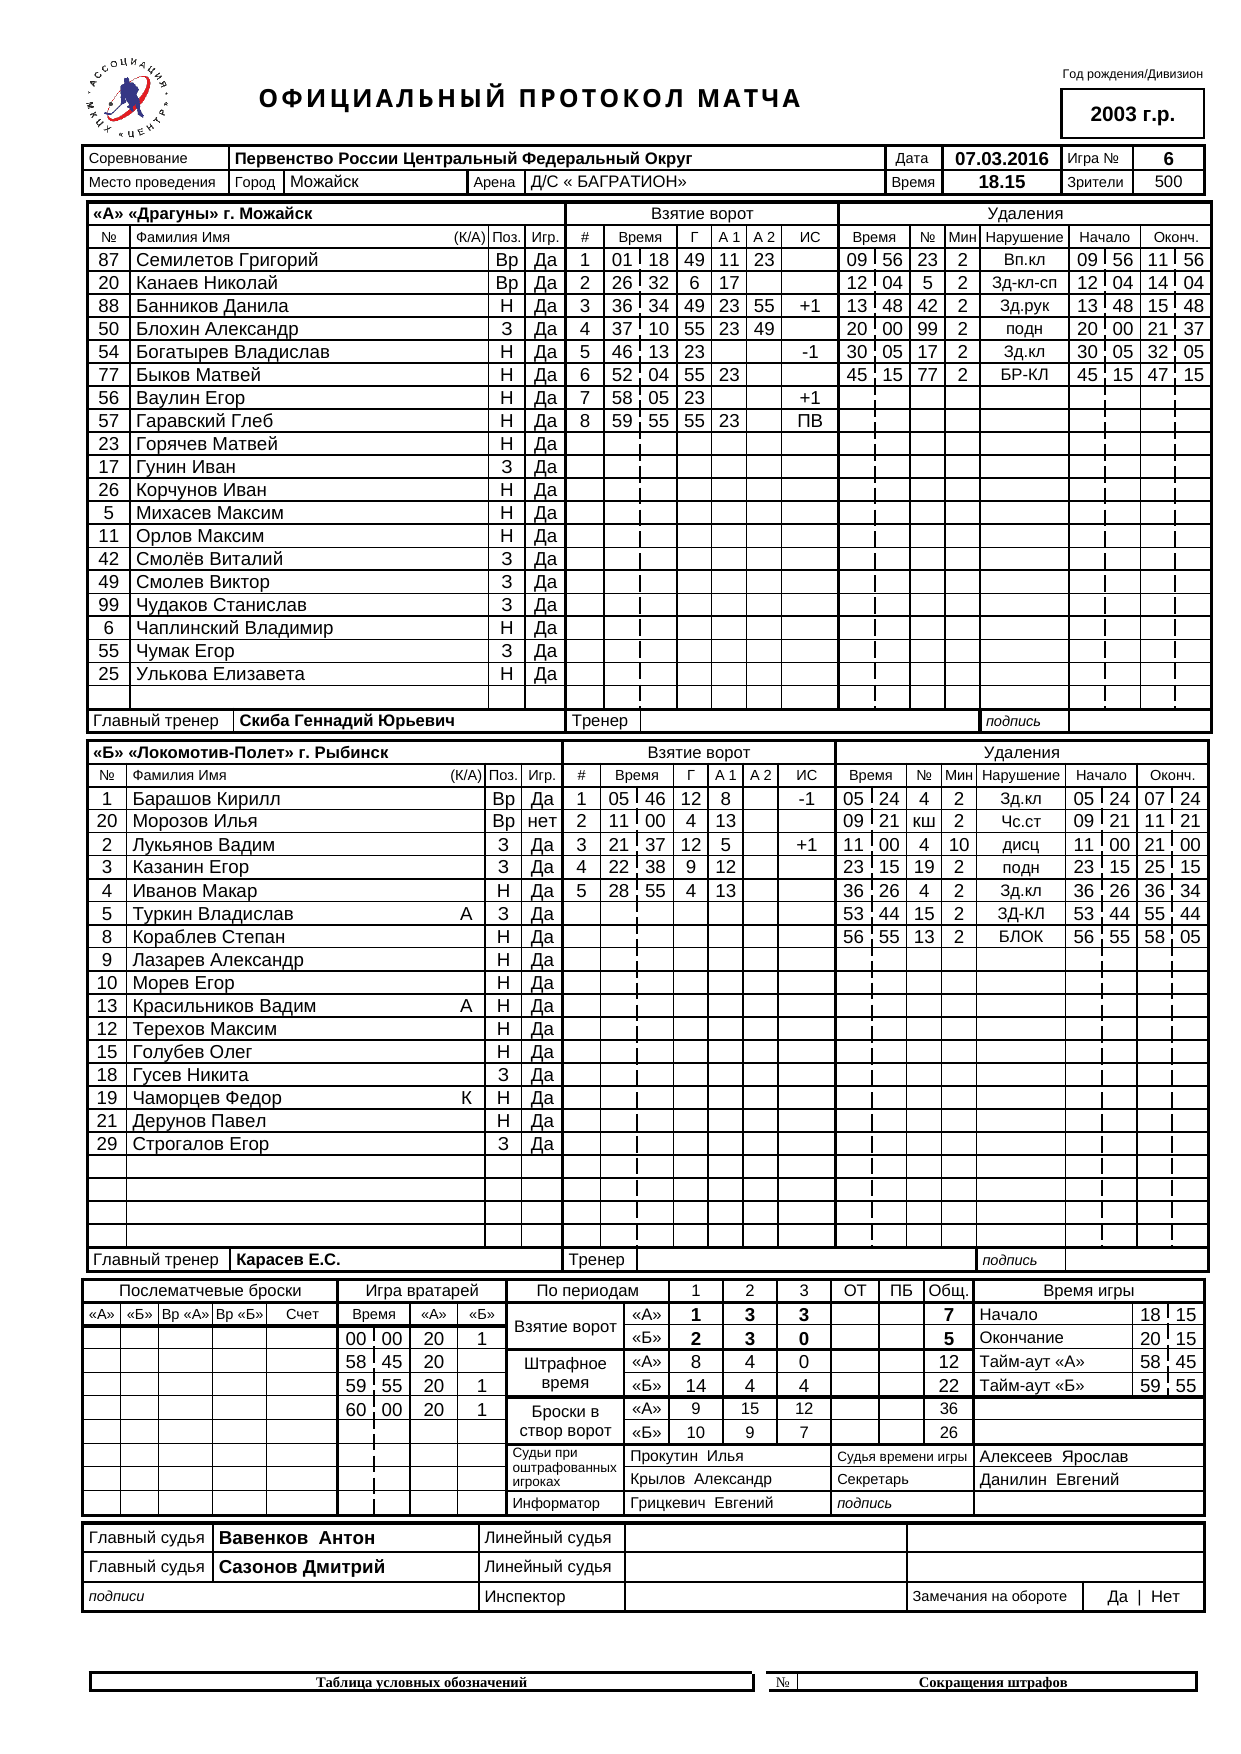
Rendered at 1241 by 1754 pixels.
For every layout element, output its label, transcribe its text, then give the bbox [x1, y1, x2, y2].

table_cell 2 [564, 810, 600, 832]
table_cell [744, 902, 777, 924]
table_cell 38 [637, 856, 673, 878]
table_cell Да [526, 272, 564, 293]
table_cell ‌ [159, 1467, 212, 1490]
table_cell [674, 1225, 707, 1246]
table_cell [1102, 1133, 1136, 1154]
table_cell Время [601, 765, 673, 786]
table_cell [451, 479, 488, 500]
table_cell 13 [840, 295, 875, 316]
table_cell [977, 1018, 1065, 1039]
table_cell [747, 571, 781, 592]
table_cell [709, 1064, 742, 1085]
table_cell [1066, 948, 1102, 970]
table_cell 11 [1066, 833, 1102, 855]
table_cell [451, 617, 488, 638]
table_cell [567, 502, 603, 523]
table_cell [1172, 948, 1207, 970]
table_cell 7 [567, 387, 603, 408]
table_cell [1175, 502, 1210, 523]
table_cell 58 [1133, 1349, 1168, 1372]
table_cell [880, 1351, 923, 1372]
table_cell [1066, 1110, 1102, 1131]
table_cell [907, 1202, 941, 1223]
table_cell [127, 1179, 447, 1200]
table_cell [564, 1041, 600, 1062]
table_cell [1175, 433, 1210, 454]
table_cell ‌ [213, 1396, 266, 1419]
table_cell [1175, 479, 1210, 500]
table_cell [907, 1087, 941, 1108]
table_cell ‌00 [374, 1396, 409, 1419]
table_cell 00 [1105, 318, 1140, 339]
table_header Общ. [925, 1281, 972, 1301]
table_cell [712, 525, 746, 546]
table_cell [747, 479, 781, 500]
table_cell [837, 972, 872, 993]
table_cell # [567, 226, 603, 247]
table_cell [946, 433, 979, 454]
table_cell 14 [1141, 272, 1175, 293]
table_cell [872, 948, 906, 970]
table_cell Да [526, 410, 564, 431]
table_cell [779, 1156, 834, 1177]
table_cell [1105, 479, 1140, 500]
table_cell Н [486, 880, 521, 901]
table_cell 09 [840, 249, 875, 270]
table_cell [640, 594, 676, 615]
table_cell Да [522, 788, 561, 809]
table_cell ‌ [339, 1444, 374, 1466]
table_cell [942, 1133, 976, 1154]
table_cell [1141, 387, 1175, 408]
table_cell [981, 663, 1068, 684]
table_cell 2 [946, 318, 979, 339]
table_cell ‌ [267, 1328, 336, 1348]
table_cell 2 [89, 833, 126, 855]
table_cell ‌Крылов Александр [625, 1467, 830, 1490]
table_cell [981, 686, 1068, 707]
table_cell Ваулин Егор [131, 387, 451, 408]
table_cell 10 [640, 318, 676, 339]
table_cell [747, 502, 781, 523]
table_cell Вр [489, 249, 524, 270]
table_cell ‌ [267, 1444, 336, 1466]
table_cell [674, 1202, 707, 1223]
table_cell ‌ [1070, 711, 1210, 731]
table_cell ‌ [213, 1373, 266, 1395]
table_cell А [447, 995, 484, 1016]
table_cell [605, 663, 640, 684]
table_cell Да [522, 1041, 561, 1062]
table_cell Г [674, 765, 707, 786]
table_cell [1175, 640, 1210, 661]
table_cell 56 [875, 249, 909, 270]
table_cell Гунин Иван [131, 456, 451, 477]
table_cell [1141, 663, 1175, 684]
table_cell [782, 571, 837, 592]
table_cell Да [522, 1064, 561, 1085]
table_cell [1066, 1041, 1102, 1062]
table_cell ПВ [782, 410, 837, 431]
table_cell [451, 456, 488, 477]
table_cell З [486, 833, 521, 855]
table_cell 21 [1138, 833, 1172, 855]
table_cell 55 [374, 1373, 409, 1395]
table_cell 26 [605, 272, 640, 293]
table_cell 23 [712, 410, 746, 431]
table_cell [942, 1087, 976, 1108]
table_cell 15 [1168, 1304, 1203, 1324]
table_cell 58 [1138, 926, 1172, 947]
table_cell [567, 548, 603, 569]
table_cell 32 [1141, 341, 1175, 362]
table_cell [1138, 1156, 1172, 1177]
table_cell А 2 [747, 226, 781, 247]
table_cell 4 [674, 880, 707, 901]
table_cell Да [522, 995, 561, 1016]
table_cell [880, 1399, 923, 1419]
table_cell [89, 686, 129, 707]
table_cell [637, 972, 673, 993]
table_cell А [447, 902, 484, 924]
table_cell [907, 1179, 941, 1200]
table_cell [637, 1041, 673, 1062]
table_cell БР-КЛ [981, 364, 1068, 385]
table_cell [872, 1156, 906, 1177]
table_cell Терехов Максим [127, 1018, 447, 1039]
table_cell Броски в створ ворот [508, 1399, 623, 1443]
table_cell ‌ [411, 1467, 457, 1490]
table_cell 55 [872, 926, 906, 947]
table_cell 15 [1102, 856, 1136, 878]
table_cell [451, 548, 488, 569]
table_cell 9 [724, 1420, 776, 1443]
table_cell [447, 1225, 484, 1246]
table_cell 56 [1105, 249, 1140, 270]
table_cell Тайм-аут «Б» [975, 1373, 1132, 1395]
table_cell [779, 1202, 834, 1223]
table_cell 13 [1070, 295, 1105, 316]
table_header 6 [1134, 147, 1203, 169]
table_cell № [911, 226, 944, 247]
table_cell [451, 318, 488, 339]
table_header 2 [724, 1281, 776, 1301]
table_cell Мин [946, 226, 979, 247]
table_cell [674, 1087, 707, 1108]
table_cell 21 [601, 833, 637, 855]
table_cell [942, 1064, 976, 1085]
table_cell [1066, 1225, 1102, 1246]
table_cell [447, 880, 484, 901]
table_cell 44 [1102, 902, 1136, 924]
table_cell 12 [925, 1351, 972, 1372]
table_cell [1141, 640, 1175, 661]
table_cell [782, 272, 837, 293]
table_cell [1070, 525, 1105, 546]
table_cell 53 [1066, 902, 1102, 924]
table_cell 49 [89, 571, 129, 592]
table_cell [1066, 1018, 1102, 1039]
table_cell ‌ [339, 1491, 374, 1513]
table_cell [89, 1202, 126, 1223]
table_cell [1105, 594, 1140, 615]
table_cell Чумак Егор [131, 640, 451, 661]
table_cell [840, 640, 875, 661]
table_cell [1070, 686, 1105, 707]
table_cell Да [522, 1018, 561, 1039]
table_cell [1172, 1018, 1207, 1039]
table_cell Г [678, 226, 711, 247]
table_cell [840, 502, 875, 523]
table_cell 13 [709, 880, 742, 901]
table_cell 42 [911, 295, 944, 316]
table_cell [1070, 410, 1105, 431]
table_cell ‌ [159, 1373, 212, 1395]
table_cell [447, 1133, 484, 1154]
table_cell 23 [712, 364, 746, 385]
table_cell [709, 1133, 742, 1154]
table_cell 99 [911, 318, 944, 339]
table_cell [1138, 1018, 1172, 1039]
table_cell [709, 926, 742, 947]
table_cell [564, 1018, 600, 1039]
table_cell [486, 1225, 521, 1246]
table_cell [875, 571, 909, 592]
table_cell 34 [1172, 880, 1207, 901]
table_header 1 [670, 1281, 722, 1301]
table_cell [451, 410, 488, 431]
table_cell [712, 502, 746, 523]
table_cell Улькова Елизавета [131, 663, 451, 684]
table_cell [674, 948, 707, 970]
table_cell 49 [747, 318, 781, 339]
table_cell ‌ [213, 1349, 266, 1372]
table_cell 21 [1172, 810, 1207, 832]
table_cell Канаев Николай [131, 272, 451, 293]
table_cell [567, 686, 603, 707]
table_cell 8 [670, 1351, 722, 1372]
table_cell Да [522, 902, 561, 924]
table_cell [451, 502, 488, 523]
table_cell [678, 456, 711, 477]
table_cell [1105, 686, 1140, 707]
table_cell 12 [709, 856, 742, 878]
table_cell [747, 686, 781, 707]
table_cell [567, 525, 603, 546]
table_cell ‌ [213, 1467, 266, 1490]
table_cell [712, 456, 746, 477]
table_cell 26 [89, 479, 129, 500]
table_cell [712, 686, 746, 707]
table_cell [875, 387, 909, 408]
table_cell [946, 640, 979, 661]
table_cell [981, 456, 1068, 477]
table_cell [1066, 1064, 1102, 1085]
table_cell [1070, 456, 1105, 477]
table_cell ‌ [159, 1491, 212, 1513]
table_cell [522, 1225, 561, 1246]
table_cell ‌ [121, 1467, 158, 1490]
table_cell [875, 548, 909, 569]
table_cell Фамилия Имя [127, 765, 447, 786]
table_cell [782, 318, 837, 339]
table_cell ‌ [267, 1396, 336, 1419]
table_cell [782, 663, 837, 684]
table_cell [1102, 1041, 1136, 1062]
table_cell [872, 1202, 906, 1223]
table_cell Взятие ворот [508, 1304, 623, 1348]
table_cell Да [526, 364, 564, 385]
table_cell 18 [89, 1064, 126, 1085]
table_cell [880, 1304, 923, 1324]
table_cell 09 [1066, 810, 1102, 832]
table_cell [747, 617, 781, 638]
table_cell «А» [625, 1351, 668, 1372]
table_cell 11 [89, 525, 129, 546]
table_cell ‌ [975, 1399, 1203, 1419]
table_cell 05 [875, 341, 909, 362]
table_header [168, 59, 172, 137]
table_cell подписи [84, 1583, 478, 1610]
table_cell Н [486, 972, 521, 993]
table_cell 9 [89, 948, 126, 970]
table_cell 05 [837, 788, 872, 809]
table_cell [1105, 433, 1140, 454]
table_cell [782, 548, 837, 569]
table_cell [605, 640, 640, 661]
table_cell [779, 1041, 834, 1062]
table_cell 24 [872, 788, 906, 809]
table_cell Смолев Виктор [131, 571, 451, 592]
table_cell [712, 433, 746, 454]
table_cell [875, 410, 909, 431]
table_cell 55 [1138, 902, 1172, 924]
table_cell [977, 1225, 1065, 1246]
table_cell 26 [1102, 880, 1136, 901]
table_cell 15 [89, 1041, 126, 1062]
table_cell [779, 1064, 834, 1085]
picture [86, 58, 168, 138]
table_cell З [489, 548, 524, 569]
table_cell [712, 548, 746, 569]
table_cell Игр. [526, 226, 564, 247]
table_cell [605, 456, 640, 477]
table_cell 5 [567, 341, 603, 362]
table_cell 57 [89, 410, 129, 431]
table_cell «Б» [458, 1304, 505, 1324]
table_cell 37 [637, 833, 673, 855]
table_cell [837, 1133, 872, 1154]
table_cell 10 [670, 1420, 722, 1443]
table_cell З [486, 856, 521, 878]
table_cell [779, 995, 834, 1016]
table_cell [709, 948, 742, 970]
table_cell Вр [489, 272, 524, 293]
table_cell [601, 972, 637, 993]
table_cell ИС [782, 226, 837, 247]
table_cell [832, 1420, 878, 1443]
table_cell [637, 1202, 673, 1223]
table_cell [946, 686, 979, 707]
table_cell [981, 502, 1068, 523]
table_cell Да [522, 856, 561, 878]
table_cell ‌ [411, 1420, 457, 1443]
table_cell [911, 502, 944, 523]
table_cell 5 [709, 833, 742, 855]
table_cell [674, 1133, 707, 1154]
table_cell 05 [1175, 341, 1210, 362]
table_cell [709, 1018, 742, 1039]
table_cell [564, 972, 600, 993]
table_cell кш [907, 810, 941, 832]
table_cell 4 [907, 833, 941, 855]
table_cell 26 [872, 880, 906, 901]
table_cell 12 [674, 833, 707, 855]
table_cell [637, 1133, 673, 1154]
table_cell Оконч. [1138, 765, 1207, 786]
table_cell Инспектор [480, 1583, 624, 1610]
table_cell [744, 1156, 777, 1177]
table_cell 23 [712, 318, 746, 339]
table_cell [977, 948, 1065, 970]
table_cell Орлов Максим [131, 525, 451, 546]
table_cell Поз. [489, 226, 524, 247]
table_cell «Б» [625, 1420, 668, 1443]
table_cell [907, 1018, 941, 1039]
table_cell Корчунов Иван [131, 479, 451, 500]
table_cell 4 [907, 788, 941, 809]
table_cell [1141, 456, 1175, 477]
table_cell 2 [946, 341, 979, 362]
table_cell Зд.кл [981, 341, 1068, 362]
table_cell Секретарь [832, 1467, 973, 1490]
table_cell [744, 810, 777, 832]
table_cell [1175, 525, 1210, 546]
table_cell [907, 1156, 941, 1177]
table_cell 00 [637, 810, 673, 832]
table_cell Можайск [285, 171, 466, 192]
table_cell ‌Алексеев Ярослав [975, 1446, 1203, 1466]
table_cell [779, 856, 834, 878]
table_cell 15 [1105, 364, 1140, 385]
table_cell ‌ [458, 1444, 505, 1466]
table_cell З [489, 571, 524, 592]
table_cell 4 [778, 1373, 830, 1395]
table_cell [782, 364, 837, 385]
table_cell [942, 1202, 976, 1223]
table_cell 5 [911, 272, 944, 293]
table_cell [1102, 1202, 1136, 1223]
table_cell 20 [89, 272, 129, 293]
table_cell [605, 617, 640, 638]
table_cell [779, 948, 834, 970]
table_cell [1172, 1133, 1207, 1154]
table_cell Да [522, 880, 561, 901]
table_header «Б» «Локомотив-Полет» г. Рыбинск [89, 742, 561, 763]
table_cell 52 [605, 364, 640, 385]
table_cell [447, 926, 484, 947]
table_header Вавенков Антон [214, 1525, 478, 1551]
table_cell [875, 502, 909, 523]
table_cell [1102, 948, 1136, 970]
table_cell К [447, 1087, 484, 1108]
table_cell ‌ [374, 1491, 409, 1513]
table_cell Штрафное время [508, 1351, 623, 1395]
table_cell «Б» [625, 1325, 668, 1348]
table_cell [911, 663, 944, 684]
table_cell +1 [779, 833, 834, 855]
table_cell [837, 1064, 872, 1085]
table_cell [840, 433, 875, 454]
table_cell [1141, 525, 1175, 546]
table_cell [1141, 502, 1175, 523]
table_cell [567, 571, 603, 592]
table_cell Да [526, 594, 564, 615]
table_header Игра вратарей [339, 1281, 505, 1301]
table_cell [779, 1225, 834, 1246]
table_cell [1172, 995, 1207, 1016]
table_cell ‌ [159, 1349, 212, 1372]
table_cell [451, 433, 488, 454]
table_cell [486, 1156, 521, 1177]
table_cell [1175, 617, 1210, 638]
table_cell 5 [925, 1325, 972, 1348]
table_cell [1141, 571, 1175, 592]
table_cell [875, 686, 909, 707]
table_cell [458, 1349, 505, 1372]
table_cell 04 [875, 272, 909, 293]
table_cell [601, 1225, 637, 1246]
table_cell Вр [486, 788, 521, 809]
table_cell 36 [925, 1399, 972, 1419]
table_cell 20 [89, 810, 126, 832]
table_cell [911, 456, 944, 477]
table_cell [1141, 410, 1175, 431]
table_cell ‌ [213, 1444, 266, 1466]
table_cell [1172, 972, 1207, 993]
table_cell дисц [977, 833, 1065, 855]
table_cell [640, 640, 676, 661]
table_cell 7 [778, 1420, 830, 1443]
table_cell [486, 1202, 521, 1223]
table_cell [640, 686, 676, 707]
table_cell [1138, 948, 1172, 970]
table_cell [779, 1179, 834, 1200]
table_cell 48 [1105, 295, 1140, 316]
table_cell [601, 1179, 637, 1200]
table_cell [447, 810, 484, 832]
table_cell [977, 1179, 1065, 1200]
table_header Игра № [1063, 147, 1132, 169]
table_cell [1141, 686, 1175, 707]
table_cell [451, 341, 488, 362]
table_cell 10 [942, 833, 976, 855]
table_cell [564, 926, 600, 947]
table_cell [486, 1179, 521, 1200]
table_cell [1105, 410, 1140, 431]
table_cell Н [486, 1110, 521, 1131]
table_cell 37 [1175, 318, 1210, 339]
table_cell [678, 617, 711, 638]
table_cell Зд.кл [977, 880, 1065, 901]
table_cell [605, 571, 640, 592]
table_cell ‌ [121, 1396, 158, 1419]
table_cell 99 [89, 594, 129, 615]
table_cell подпись [978, 1249, 1065, 1270]
table_cell [1105, 387, 1140, 408]
table_cell [489, 686, 524, 707]
table_cell 77 [911, 364, 944, 385]
table_cell [872, 1018, 906, 1039]
table_cell 1 [670, 1304, 722, 1324]
table_header Главный судья [84, 1525, 212, 1551]
table_cell [946, 456, 979, 477]
table_cell [872, 1041, 906, 1062]
table_cell [1105, 617, 1140, 638]
table_cell ‌ [267, 1467, 336, 1490]
table_cell 56 [1175, 249, 1210, 270]
table_cell [127, 1225, 447, 1246]
table_cell ‌ [411, 1444, 457, 1466]
table_header Год рождения/Дивизион [1061, 59, 1204, 88]
table_cell [567, 617, 603, 638]
table_cell Лазарев Александр [127, 948, 447, 970]
table_cell подн [981, 318, 1068, 339]
table_cell [1141, 617, 1175, 638]
table_cell [832, 1304, 878, 1324]
table_cell [981, 640, 1068, 661]
table_cell 22 [925, 1373, 972, 1395]
table_cell [1105, 640, 1140, 661]
table_cell [1175, 456, 1210, 477]
table_cell Да [526, 571, 564, 592]
table_cell Да [526, 479, 564, 500]
table_cell [872, 972, 906, 993]
table_cell Судьи при оштрафованных игроках [508, 1446, 623, 1490]
table_cell [907, 1110, 941, 1131]
table_cell [1175, 548, 1210, 569]
table_cell [782, 249, 837, 270]
table_cell Время [837, 765, 906, 786]
table_cell [872, 1064, 906, 1085]
table_cell Строгалов Егор [127, 1133, 447, 1154]
table_cell [946, 387, 979, 408]
table_cell [640, 571, 676, 592]
table_cell [747, 433, 781, 454]
table_cell [640, 548, 676, 569]
table_cell Игр. [522, 765, 561, 786]
table_cell [981, 571, 1068, 592]
table_cell [977, 972, 1065, 993]
table_cell [1105, 456, 1140, 477]
table_cell 1 [458, 1328, 505, 1348]
table_cell ‌ [159, 1444, 212, 1466]
table_cell 23 [837, 856, 872, 878]
table_cell [567, 640, 603, 661]
table_cell 50 [89, 318, 129, 339]
table_cell [1172, 1156, 1207, 1177]
table_cell 3 [89, 856, 126, 878]
table_cell 8 [89, 926, 126, 947]
table_cell 47 [1141, 364, 1175, 385]
table_cell [744, 948, 777, 970]
table_cell [779, 902, 834, 924]
table_cell З [489, 594, 524, 615]
table_cell ‌ [121, 1420, 158, 1443]
table_cell «А» [84, 1304, 120, 1324]
table_cell 04 [640, 364, 676, 385]
table_cell З [489, 456, 524, 477]
table_cell 4 [674, 810, 707, 832]
table_cell ‌ [213, 1328, 266, 1348]
table_cell [840, 663, 875, 684]
table_cell 09 [1070, 249, 1105, 270]
table_cell [744, 972, 777, 993]
table_cell ‌ [121, 1349, 158, 1372]
table_cell ‌ [374, 1467, 409, 1490]
table_cell 5 [89, 502, 129, 523]
table_cell [1102, 995, 1136, 1016]
table_cell [1172, 1225, 1207, 1246]
table_cell [942, 1041, 976, 1062]
table_cell [911, 548, 944, 569]
table_cell ‌ [458, 1420, 505, 1443]
table_cell 55 [89, 640, 129, 661]
table_cell [1138, 1179, 1172, 1200]
table_cell [1105, 571, 1140, 592]
table_cell 21 [1141, 318, 1175, 339]
table_cell 4 [724, 1351, 776, 1372]
table_cell [674, 902, 707, 924]
table_cell [127, 1202, 447, 1223]
table_cell [131, 686, 451, 707]
table_cell [946, 479, 979, 500]
table_cell [447, 856, 484, 878]
table_cell 15 [1141, 295, 1175, 316]
table_cell ‌ [339, 1467, 374, 1490]
table_cell 55 [1168, 1373, 1203, 1395]
table_cell ‌Грицкевич Евгений [625, 1492, 830, 1513]
table_cell [637, 1179, 673, 1200]
table_cell [747, 387, 781, 408]
table_cell 23 [678, 341, 711, 362]
table_cell [564, 1179, 600, 1200]
table_cell 28 [601, 880, 637, 901]
table_cell 49 [678, 249, 711, 270]
table_cell Место проведения [84, 171, 228, 192]
table_cell [709, 1110, 742, 1131]
table_cell 20 [1070, 318, 1105, 339]
table_cell [837, 1087, 872, 1108]
table_cell Да [522, 972, 561, 993]
table_cell 36 [1066, 880, 1102, 901]
table_cell [605, 525, 640, 546]
table_cell 2 [946, 364, 979, 385]
table_cell 42 [89, 548, 129, 569]
table_cell Н [489, 479, 524, 500]
table_cell ‌ [339, 1420, 374, 1443]
table_cell [907, 1225, 941, 1246]
table_cell ‌ [84, 1420, 120, 1443]
table_cell 30 [840, 341, 875, 362]
table_cell 20 [1133, 1325, 1168, 1348]
table_cell [907, 1041, 941, 1062]
table_cell [942, 1156, 976, 1177]
table_cell [678, 594, 711, 615]
table_cell Михасев Максим [131, 502, 451, 523]
table_cell [567, 456, 603, 477]
table_cell [564, 1156, 600, 1177]
table_cell Нарушение [977, 765, 1065, 786]
table_cell [678, 502, 711, 523]
table_cell [637, 926, 673, 947]
table_cell [942, 995, 976, 1016]
table_cell [1172, 1041, 1207, 1062]
table_cell 25 [89, 663, 129, 684]
table_cell 22 [601, 856, 637, 878]
table_cell Нарушение [981, 226, 1068, 247]
table_cell 2 [942, 902, 976, 924]
table_cell [1175, 410, 1210, 431]
table_cell Блохин Александр [131, 318, 451, 339]
table_cell [709, 1041, 742, 1062]
table_cell [779, 926, 834, 947]
table_cell [712, 640, 746, 661]
table_cell Н [486, 926, 521, 947]
table_cell [637, 948, 673, 970]
table_cell 23 [747, 249, 781, 270]
table_cell 09 [837, 810, 872, 832]
table_cell Да [526, 387, 564, 408]
table_cell [946, 571, 979, 592]
table_cell [640, 525, 676, 546]
table_cell [779, 880, 834, 901]
table_cell подпись [832, 1492, 973, 1513]
table_cell № [89, 226, 129, 247]
table_cell [601, 1087, 637, 1108]
table_cell Время [339, 1304, 409, 1324]
table_cell 46 [605, 341, 640, 362]
table_cell [89, 1225, 126, 1246]
table_cell 30 [1070, 341, 1105, 362]
table_cell +1 [782, 295, 837, 316]
table_header Сокращения штрафов [798, 1674, 1195, 1688]
table_cell 17 [89, 456, 129, 477]
table_cell 55 [637, 880, 673, 901]
table_cell [977, 1064, 1065, 1085]
table_cell ‌ [121, 1328, 158, 1348]
table_cell [875, 594, 909, 615]
table_cell [1138, 972, 1172, 993]
table_cell 15 [1172, 856, 1207, 878]
table_cell [1102, 1087, 1136, 1108]
table_cell Судья времени игры [832, 1446, 973, 1466]
table_header [759, 1677, 766, 1688]
table_cell 00 [872, 833, 906, 855]
table_cell [605, 686, 640, 707]
table_cell ‌Прокутин Илья [625, 1446, 830, 1466]
table_cell [678, 640, 711, 661]
table_cell [637, 1087, 673, 1108]
table_cell [1102, 972, 1136, 993]
table_cell [1141, 594, 1175, 615]
table_cell 55 [747, 295, 781, 316]
table_cell 23 [712, 295, 746, 316]
table_cell [1070, 594, 1105, 615]
table_cell 32 [640, 272, 676, 293]
table_cell [1175, 686, 1210, 707]
table_cell 18 [640, 249, 676, 270]
table_cell 05 [1105, 341, 1140, 362]
table_cell [601, 1156, 637, 1177]
table_cell 2 [942, 810, 976, 832]
table_cell 04 [1105, 272, 1140, 293]
table_cell [782, 479, 837, 500]
table_cell Барашов Кирилл [127, 788, 447, 809]
table_cell [837, 1202, 872, 1223]
table_cell [1102, 1110, 1136, 1131]
table_cell [447, 1202, 484, 1223]
table_cell [782, 433, 837, 454]
table_cell [837, 948, 872, 970]
table_cell [447, 1041, 484, 1062]
table_cell 12 [1070, 272, 1105, 293]
table_cell [637, 995, 673, 1016]
table_cell З [486, 1133, 521, 1154]
table_cell [782, 525, 837, 546]
table_cell [946, 548, 979, 569]
table_cell [747, 525, 781, 546]
table_cell [678, 686, 711, 707]
table_cell 7 [925, 1304, 972, 1324]
table_cell 2 [567, 272, 603, 293]
table_cell [451, 387, 488, 408]
table_cell 2 [946, 272, 979, 293]
table_cell [601, 1202, 637, 1223]
table_cell ‌ [626, 1553, 906, 1581]
table_cell 19 [907, 856, 941, 878]
table_cell З [486, 1064, 521, 1085]
table_cell [709, 1087, 742, 1108]
table_cell [712, 387, 746, 408]
table_cell Поз. [486, 765, 521, 786]
table_cell 55 [678, 410, 711, 431]
table_cell [942, 1110, 976, 1131]
table_cell Линейный судья [480, 1553, 624, 1581]
table_cell Да [526, 617, 564, 638]
table_cell Да [526, 295, 564, 316]
table_cell [981, 594, 1068, 615]
table_cell [1070, 617, 1105, 638]
table_cell Да [526, 456, 564, 477]
table_cell Н [489, 410, 524, 431]
table_cell [601, 1110, 637, 1131]
table_cell 12 [840, 272, 875, 293]
table_cell [744, 880, 777, 901]
table_cell [601, 1018, 637, 1039]
table_cell [1172, 1087, 1207, 1108]
table_cell [832, 1399, 878, 1419]
table_cell [601, 948, 637, 970]
table_cell 20 [411, 1349, 457, 1372]
table_cell (К/А) [451, 226, 488, 247]
table_cell [744, 995, 777, 1016]
table_cell [840, 594, 875, 615]
table_cell Арена [469, 171, 524, 192]
table_cell [747, 594, 781, 615]
table_cell 55 [678, 364, 711, 385]
table_cell [674, 1156, 707, 1177]
table_cell [1105, 525, 1140, 546]
table_header № [769, 1674, 797, 1688]
table_cell [942, 1225, 976, 1246]
table_cell [1141, 548, 1175, 569]
table_cell ‌ [213, 1491, 266, 1513]
table_cell [744, 1018, 777, 1039]
table_cell [567, 663, 603, 684]
table_header Удаления [837, 742, 1207, 763]
table_cell [601, 1041, 637, 1062]
table_cell [977, 1156, 1065, 1177]
table_cell [678, 571, 711, 592]
table_cell Оконч. [1141, 226, 1210, 247]
table_cell [712, 571, 746, 592]
table_cell [744, 1179, 777, 1200]
table_cell Начало [1066, 765, 1136, 786]
table_cell [744, 788, 777, 809]
table_cell Зрители [1063, 171, 1132, 192]
table_cell ‌ [84, 1396, 120, 1419]
table_cell 13 [709, 810, 742, 832]
table_cell [981, 479, 1068, 500]
table_cell [981, 387, 1068, 408]
table_cell [747, 456, 781, 477]
table_cell 58 [339, 1349, 374, 1372]
table_cell [567, 479, 603, 500]
table_cell Н [489, 525, 524, 546]
table_cell [678, 525, 711, 546]
table_cell Тренер [564, 1249, 636, 1270]
table_cell [564, 1110, 600, 1131]
table_cell Зд.кл [977, 788, 1065, 809]
table_cell Лукьянов Вадим [127, 833, 447, 855]
table_cell 9 [674, 856, 707, 878]
table_cell 23 [911, 249, 944, 270]
table_cell 2 [942, 856, 976, 878]
table_cell [640, 456, 676, 477]
table_cell [744, 856, 777, 878]
table_cell [1172, 1179, 1207, 1200]
table_cell [832, 1373, 878, 1395]
table_cell [640, 433, 676, 454]
table_cell Время [840, 226, 909, 247]
table_cell [1138, 1133, 1172, 1154]
table_cell Гаравский Глеб [131, 410, 451, 431]
table_cell А 1 [709, 765, 742, 786]
table_cell [601, 1133, 637, 1154]
table_cell ЗД-КЛ [977, 902, 1065, 924]
table_cell 18 [1133, 1304, 1168, 1324]
table_cell Голубев Олег [127, 1041, 447, 1062]
table_cell [744, 1202, 777, 1223]
table_cell [637, 1156, 673, 1177]
table_cell [1102, 1156, 1136, 1177]
table_cell 0 [778, 1351, 830, 1372]
table_cell 2 [942, 788, 976, 809]
table_cell 01 [605, 249, 640, 270]
table_cell [747, 341, 781, 362]
table_cell [1102, 1018, 1136, 1039]
table_cell ‌ [975, 1492, 1203, 1513]
table_cell 14 [670, 1373, 722, 1395]
table_cell [674, 1110, 707, 1131]
table_cell [451, 594, 488, 615]
table_cell подн [977, 856, 1065, 878]
table_cell Чаплинский Владимир [131, 617, 451, 638]
table_cell [1066, 1133, 1102, 1154]
table_cell Да [522, 1133, 561, 1154]
table_cell 13 [89, 995, 126, 1016]
table_cell Да [522, 833, 561, 855]
table_cell Н [489, 295, 524, 316]
table_cell 5 [564, 880, 600, 901]
table_cell [447, 1179, 484, 1200]
table_cell [911, 594, 944, 615]
table_header 07.03.2016 [944, 147, 1060, 169]
table_cell [1066, 995, 1102, 1016]
table_cell Город [230, 171, 283, 192]
table_cell ‌ [908, 1553, 1203, 1581]
table_header Время игры [975, 1281, 1203, 1301]
table_cell 15 [872, 856, 906, 878]
table_cell Н [489, 387, 524, 408]
table_cell Время [887, 171, 941, 192]
table_cell [1105, 502, 1140, 523]
table_header Соревнование [84, 147, 228, 169]
table_cell ‌ [374, 1420, 409, 1443]
table_header ПБ [880, 1281, 923, 1301]
table_cell [1066, 1156, 1102, 1177]
table_cell А 1 [712, 226, 746, 247]
table_cell [712, 594, 746, 615]
table_cell [709, 995, 742, 1016]
table_cell [1070, 479, 1105, 500]
table_cell [744, 1133, 777, 1154]
table_cell [522, 1202, 561, 1223]
table_cell [1141, 479, 1175, 500]
table_cell [747, 663, 781, 684]
table_cell [782, 502, 837, 523]
table_cell 13 [640, 341, 676, 362]
table_cell [747, 640, 781, 661]
table_cell 4 [907, 880, 941, 901]
table_cell [1066, 1179, 1102, 1200]
table_cell [977, 995, 1065, 1016]
table_cell [712, 479, 746, 500]
table_cell 0 [778, 1325, 830, 1348]
table_cell -1 [779, 788, 834, 809]
table_cell ‌ [121, 1491, 158, 1513]
table_cell [1070, 640, 1105, 661]
table_cell [1138, 1041, 1172, 1062]
table_cell [872, 1179, 906, 1200]
table_cell [709, 1179, 742, 1200]
table_cell [911, 525, 944, 546]
table_cell [451, 364, 488, 385]
table_cell [747, 272, 781, 293]
table_cell 45 [840, 364, 875, 385]
table_cell 11 [1141, 249, 1175, 270]
table_cell [782, 594, 837, 615]
table_cell ‌ [213, 1420, 266, 1443]
table_cell 88 [89, 295, 129, 316]
table_cell Кораблев Степан [127, 926, 447, 947]
table_cell 3 [778, 1304, 830, 1324]
table_cell ‌00 [339, 1328, 374, 1348]
table_cell [674, 1179, 707, 1200]
table_cell Да [526, 663, 564, 684]
table_cell 21 [89, 1110, 126, 1131]
table_cell [447, 833, 484, 855]
table_cell 53 [837, 902, 872, 924]
table_cell 37 [605, 318, 640, 339]
table_cell Тайм-аут «А» [975, 1349, 1132, 1372]
table_cell Зд-кл-сп [981, 272, 1068, 293]
table_header Взятие ворот [564, 742, 834, 763]
table_cell ‌ [626, 1583, 906, 1610]
table_header ‌ [626, 1525, 906, 1551]
table_cell 12 [89, 1018, 126, 1039]
table_cell Н [489, 502, 524, 523]
table_cell № [89, 765, 126, 786]
table_cell +1 [782, 387, 837, 408]
table_cell № [907, 765, 941, 786]
table_header Таблица условных обозначений [92, 1674, 752, 1688]
table_cell [946, 617, 979, 638]
table_cell [712, 663, 746, 684]
table_cell [1172, 1110, 1207, 1131]
table_cell [447, 1064, 484, 1085]
table_cell Начало [975, 1304, 1132, 1324]
table_cell ИС [779, 765, 834, 786]
table_cell [875, 479, 909, 500]
table_cell Да [526, 341, 564, 362]
table_cell ‌ [1066, 1249, 1207, 1270]
table_cell [709, 972, 742, 993]
table_cell 45 [374, 1349, 409, 1372]
table_cell [674, 972, 707, 993]
table_cell Да [526, 249, 564, 270]
table_cell 4 [724, 1373, 776, 1395]
table_cell 15 [724, 1399, 776, 1419]
table_cell [447, 1018, 484, 1039]
table_cell [451, 272, 488, 293]
table_cell ‌ [84, 1444, 120, 1466]
table_cell [837, 1041, 872, 1062]
table_cell [977, 1110, 1065, 1131]
table_cell [640, 479, 676, 500]
table_cell 2 [942, 880, 976, 901]
table_cell [638, 1249, 975, 1270]
table_cell 2 [946, 295, 979, 316]
table_cell [1066, 1202, 1102, 1223]
table_cell 44 [872, 902, 906, 924]
table_cell Н [489, 617, 524, 638]
table_cell [907, 995, 941, 1016]
table_cell [872, 995, 906, 1016]
table_cell [1175, 387, 1210, 408]
table_cell [605, 433, 640, 454]
table_cell Н [486, 995, 521, 1016]
table_cell [1105, 663, 1140, 684]
table_cell ‌ [458, 1491, 505, 1513]
table_cell [451, 686, 488, 707]
table_cell [981, 410, 1068, 431]
table_cell [840, 456, 875, 477]
table_cell Тренер [567, 711, 640, 731]
table_cell Банников Данила [131, 295, 451, 316]
table_cell 4 [564, 856, 600, 878]
table_cell Время [605, 226, 676, 247]
table_cell [1070, 502, 1105, 523]
table_cell З [489, 318, 524, 339]
table_cell [674, 1064, 707, 1085]
table_cell 8 [567, 410, 603, 431]
table_cell [601, 902, 637, 924]
table_cell ‌ [267, 1420, 336, 1443]
table_cell [872, 1225, 906, 1246]
table_cell [637, 902, 673, 924]
table_cell [744, 1225, 777, 1246]
table_cell [1138, 995, 1172, 1016]
table_cell 34 [640, 295, 676, 316]
table_cell Н [486, 1018, 521, 1039]
table_cell 10 [89, 972, 126, 993]
table_cell [1138, 1225, 1172, 1246]
table_cell Чудаков Станислав [131, 594, 451, 615]
table_cell 00 [1172, 833, 1207, 855]
table_cell [709, 1225, 742, 1246]
table_cell [1070, 387, 1105, 408]
table_cell 77 [89, 364, 129, 385]
table_cell [942, 948, 976, 970]
table_cell Скиба Геннадий Юрьевич [234, 711, 564, 731]
table_cell [942, 1018, 976, 1039]
table_cell 2 [946, 249, 979, 270]
table_cell Смолёв Виталий [131, 548, 451, 569]
table_cell [779, 1110, 834, 1131]
table_cell [564, 1064, 600, 1085]
table_cell Н [486, 1087, 521, 1108]
table_cell 17 [911, 341, 944, 362]
table_cell 29 [89, 1133, 126, 1154]
table_cell [1138, 1064, 1172, 1085]
table_cell [522, 1179, 561, 1200]
table_cell 45 [1070, 364, 1105, 385]
table_cell [712, 617, 746, 638]
table_cell [709, 1156, 742, 1177]
table_cell Красильников Вадим [127, 995, 447, 1016]
table_cell Чс.ст [977, 810, 1065, 832]
table_cell Сазонов Дмитрий [214, 1553, 478, 1581]
table_cell Да | Нет [1084, 1583, 1203, 1610]
table_cell Фамилия Имя [131, 226, 451, 247]
table_cell [526, 686, 564, 707]
table_cell 1 [567, 249, 603, 270]
table_cell Казанин Егор [127, 856, 447, 878]
table_cell Вр [486, 810, 521, 832]
table_cell Да [526, 502, 564, 523]
table_cell 45 [1168, 1349, 1203, 1372]
table_cell ‌ [458, 1467, 505, 1490]
table_header Дата [887, 147, 941, 169]
table_cell [1141, 433, 1175, 454]
table_cell [637, 1018, 673, 1039]
table_cell [744, 1064, 777, 1085]
table_cell [946, 594, 979, 615]
table_cell 3 [567, 295, 603, 316]
table_cell 48 [875, 295, 909, 316]
table_cell ‌ [267, 1373, 336, 1395]
table_cell Дерунов Павел [127, 1110, 447, 1131]
table_header «A» «Драгуны» г. Можайск [89, 204, 564, 224]
table_cell [674, 995, 707, 1016]
table_cell [981, 617, 1068, 638]
table_cell [837, 1225, 872, 1246]
table_cell 56 [1066, 926, 1102, 947]
table_cell [678, 663, 711, 684]
table_cell [447, 1156, 484, 1177]
table_cell [880, 1420, 923, 1443]
table_cell ‌1 [458, 1396, 505, 1419]
table_cell [451, 663, 488, 684]
table_cell [1066, 972, 1102, 993]
table_cell 55 [640, 410, 676, 431]
table_cell 58 [605, 387, 640, 408]
table_cell [911, 571, 944, 592]
table_cell [1066, 1087, 1102, 1108]
table_cell А 2 [744, 765, 777, 786]
table_cell [747, 548, 781, 569]
table_cell Главный тренер [89, 1249, 229, 1270]
table_cell [1138, 1110, 1172, 1131]
table_cell [637, 1110, 673, 1131]
table_cell [1102, 1179, 1136, 1200]
table_cell [1138, 1202, 1172, 1223]
table_cell [942, 972, 976, 993]
table_cell [875, 617, 909, 638]
table_cell Н [489, 364, 524, 385]
table_cell 11 [601, 810, 637, 832]
table_cell [840, 525, 875, 546]
table_cell З [486, 902, 521, 924]
table_cell Вр «А» [159, 1304, 212, 1324]
table_cell Семилетов Григорий [131, 249, 451, 270]
table_cell З [489, 640, 524, 661]
table_cell [447, 972, 484, 993]
table_cell [782, 640, 837, 661]
table_cell 55 [678, 318, 711, 339]
table_cell 20 [840, 318, 875, 339]
table_cell 54 [89, 341, 129, 362]
table_cell Вр «Б» [213, 1304, 266, 1324]
table_cell [907, 972, 941, 993]
table_cell ‌20 [411, 1396, 457, 1419]
table_cell [564, 948, 600, 970]
table_cell [744, 833, 777, 855]
table_cell [837, 1018, 872, 1039]
table_cell 44 [1172, 902, 1207, 924]
table_cell [678, 479, 711, 500]
table_cell ‌ [975, 1420, 1203, 1443]
table_cell Н [489, 663, 524, 684]
table_cell [837, 1156, 872, 1177]
table_cell [779, 1018, 834, 1039]
table_cell 3 [724, 1304, 776, 1324]
table_cell [744, 1110, 777, 1131]
table_cell [911, 617, 944, 638]
table_cell БЛОК [977, 926, 1065, 947]
table_cell 9 [670, 1399, 722, 1419]
table_cell [451, 571, 488, 592]
table_cell 20 [411, 1373, 457, 1395]
table_cell 04 [1175, 272, 1210, 293]
table_cell ‌Информатор [508, 1492, 623, 1513]
table_cell 3 [564, 833, 600, 855]
table_cell 6 [567, 364, 603, 385]
table_cell [911, 686, 944, 707]
table_cell 55 [1102, 926, 1136, 947]
table_cell [779, 1133, 834, 1154]
table_cell 00‌ [374, 1328, 409, 1348]
table_cell [637, 1225, 673, 1246]
table_cell [977, 1133, 1065, 1154]
table_cell [640, 663, 676, 684]
table_cell «Б» [625, 1373, 668, 1395]
table_cell Н [489, 341, 524, 362]
table_cell [89, 1179, 126, 1200]
table_cell 4 [567, 318, 603, 339]
table_cell -1 [782, 341, 837, 362]
table_cell [840, 571, 875, 592]
table_header ОФИЦИАЛЬНЫЙ ПРОТОКОЛ МАТЧА [172, 59, 1061, 137]
table_cell [605, 502, 640, 523]
table_header Удаления [840, 204, 1210, 224]
table_cell Начало [1070, 226, 1140, 247]
table_cell ‌ [159, 1328, 212, 1348]
table_cell [907, 948, 941, 970]
table_cell Зд.рук [981, 295, 1068, 316]
table_cell 500 [1134, 171, 1203, 192]
table_cell [641, 711, 978, 731]
table_cell [907, 1133, 941, 1154]
table_cell [678, 433, 711, 454]
table_cell [1070, 571, 1105, 592]
table_cell 3 [724, 1325, 776, 1348]
table_cell [875, 433, 909, 454]
table_cell [779, 1087, 834, 1108]
table_cell 00 [1102, 833, 1136, 855]
table_cell Н [486, 1041, 521, 1062]
table_header ОТ [832, 1281, 878, 1301]
table_cell [747, 410, 781, 431]
table_cell 59 [605, 410, 640, 431]
table_cell 17 [712, 272, 746, 293]
table_cell 59 [1133, 1373, 1168, 1395]
table_cell 11 [837, 833, 872, 855]
table_cell ‌ [84, 1373, 120, 1395]
table_cell [89, 1156, 126, 1177]
table_cell ‌ [84, 1328, 120, 1348]
table_cell [744, 1041, 777, 1062]
table_cell Быков Матвей [131, 364, 451, 385]
table_cell 05 [601, 788, 637, 809]
table_cell Да [522, 1110, 561, 1131]
table_cell [911, 387, 944, 408]
table_cell [872, 1087, 906, 1108]
table_cell 56 [837, 926, 872, 947]
table_cell [709, 1202, 742, 1223]
table_cell Да [526, 433, 564, 454]
table_cell ‌60 [339, 1396, 374, 1419]
table_cell Окончание [975, 1325, 1132, 1348]
table_cell [1138, 1087, 1172, 1108]
table_cell Да [526, 548, 564, 569]
table_cell Богатырев Владислав [131, 341, 451, 362]
table_cell Да [526, 640, 564, 661]
table_cell [564, 1202, 600, 1223]
table_cell [942, 1179, 976, 1200]
table_cell [880, 1325, 923, 1348]
table_cell 15 [1175, 364, 1210, 385]
table_cell 15 [907, 902, 941, 924]
table_cell 24 [1102, 788, 1136, 809]
table_cell 20 [411, 1328, 457, 1348]
table_cell 6 [89, 617, 129, 638]
table_cell [605, 479, 640, 500]
table_cell [946, 410, 979, 431]
table_cell 19 [89, 1087, 126, 1108]
table_cell Н [486, 948, 521, 970]
table_cell [564, 995, 600, 1016]
table_cell [875, 525, 909, 546]
table_cell Гусев Никита [127, 1064, 447, 1085]
table_cell [911, 433, 944, 454]
table_cell 46 [637, 788, 673, 809]
table_cell [840, 479, 875, 500]
table_cell 21 [1102, 810, 1136, 832]
table_cell [837, 995, 872, 1016]
table_cell Да [522, 926, 561, 947]
table_cell [911, 479, 944, 500]
table_cell «А» [625, 1399, 668, 1419]
table_cell 07 [1138, 788, 1172, 809]
table_cell [875, 663, 909, 684]
table_cell [837, 1179, 872, 1200]
table_cell Да [526, 318, 564, 339]
table_cell [709, 902, 742, 924]
table_header По периодам [508, 1281, 668, 1301]
table_cell [1070, 663, 1105, 684]
table_cell Главный тренер [89, 711, 233, 731]
table_cell [1102, 1064, 1136, 1085]
table_cell 6 [678, 272, 711, 293]
table_cell ‌ [159, 1420, 212, 1443]
table_cell Да [522, 948, 561, 970]
table_cell [977, 1202, 1065, 1223]
table_cell [837, 1110, 872, 1131]
table_cell Данилин Евгений [975, 1467, 1203, 1490]
table_cell [977, 1087, 1065, 1108]
table_cell .р. [1063, 90, 1203, 137]
table_cell [782, 456, 837, 477]
table_cell подпись [982, 711, 1068, 731]
table_cell 36 [1138, 880, 1172, 901]
table_cell 21 [872, 810, 906, 832]
table_cell [522, 1156, 561, 1177]
table_cell [447, 1110, 484, 1131]
table_cell 1 [564, 788, 600, 809]
table_cell 11 [712, 249, 746, 270]
table_cell Морозов Илья [127, 810, 447, 832]
table_cell 2 [670, 1325, 722, 1348]
table_cell 59 [339, 1373, 374, 1395]
table_cell [1175, 571, 1210, 592]
table_cell # [564, 765, 600, 786]
table_cell Карасев Е.С. [231, 1249, 561, 1270]
table_cell [1175, 594, 1210, 615]
table_cell [1172, 1064, 1207, 1085]
table_cell 23 [678, 387, 711, 408]
table_cell [674, 1041, 707, 1062]
table_cell 05 [1066, 788, 1102, 809]
table_cell 12 [778, 1399, 830, 1419]
table_cell [127, 1156, 447, 1177]
table_cell [447, 788, 484, 809]
table_cell [907, 1064, 941, 1085]
table_cell [567, 433, 603, 454]
table_cell 87 [89, 249, 129, 270]
table_cell 18.15 [944, 171, 1060, 192]
table_header Взятие ворот [567, 204, 837, 224]
table_cell Н [489, 433, 524, 454]
table_cell [637, 1064, 673, 1085]
table_cell [744, 1087, 777, 1108]
table_cell [601, 995, 637, 1016]
table_cell [564, 1087, 600, 1108]
table_cell 24 [1172, 788, 1207, 809]
table_cell [567, 594, 603, 615]
table_cell [712, 341, 746, 362]
table_cell [946, 663, 979, 684]
table_cell «А» [625, 1304, 668, 1324]
table_cell [601, 926, 637, 947]
table_cell «А» [411, 1304, 457, 1324]
table_cell 23 [1066, 856, 1102, 878]
table_cell Замечания на обороте [908, 1583, 1082, 1610]
table_cell [977, 1041, 1065, 1062]
table_cell [981, 548, 1068, 569]
table_cell [1105, 548, 1140, 569]
table_cell [601, 1064, 637, 1085]
table_cell Да [526, 525, 564, 546]
table_cell [605, 594, 640, 615]
table_cell [840, 387, 875, 408]
table_cell [1102, 1225, 1136, 1246]
table_cell ‌ [84, 1467, 120, 1490]
table_cell Мин [942, 765, 976, 786]
table_cell «Б» [121, 1304, 158, 1324]
table_cell [451, 640, 488, 661]
table_cell [832, 1351, 878, 1372]
table_cell Вп.кл [981, 249, 1068, 270]
table_cell 8 [709, 788, 742, 809]
table_cell 15 [1168, 1325, 1203, 1348]
table_cell ‌ [121, 1373, 158, 1395]
table_cell 25 [1138, 856, 1172, 878]
table_cell [447, 948, 484, 970]
table_cell [981, 433, 1068, 454]
table_header 3 [778, 1281, 830, 1301]
table_cell [981, 525, 1068, 546]
table_cell 49 [678, 295, 711, 316]
table_cell [911, 410, 944, 431]
table_cell ‌ [159, 1396, 212, 1419]
table_header Линейный судья [480, 1525, 624, 1551]
table_cell ‌ [267, 1491, 336, 1513]
table_cell [782, 617, 837, 638]
table_cell [564, 1225, 600, 1246]
table_cell Туркин Владислав [127, 902, 447, 924]
table_cell [840, 617, 875, 638]
table_cell Морев Егор [127, 972, 447, 993]
table_cell 56 [89, 387, 129, 408]
table_cell Чаморцев Федор [127, 1087, 447, 1108]
table_cell [605, 548, 640, 569]
table_cell 26 [925, 1420, 972, 1443]
table_cell (К/А) [447, 765, 484, 786]
table_cell 11 [1138, 810, 1172, 832]
table_cell ‌ [374, 1444, 409, 1466]
table_cell [1070, 548, 1105, 569]
table_cell [840, 686, 875, 707]
table_cell [782, 686, 837, 707]
table_cell Да [522, 1087, 561, 1108]
table_cell 48 [1175, 295, 1210, 316]
table_cell [832, 1325, 878, 1348]
table_cell [1070, 433, 1105, 454]
table_cell 1 [89, 788, 126, 809]
table_cell [872, 1110, 906, 1131]
table_cell 12 [674, 788, 707, 809]
table_cell [451, 525, 488, 546]
table_cell [1172, 1202, 1207, 1223]
table_cell [779, 810, 834, 832]
table_cell 1 [458, 1373, 505, 1395]
table_cell 23 [89, 433, 129, 454]
table_cell [840, 548, 875, 569]
table_cell 13 [907, 926, 941, 947]
table_cell [1175, 663, 1210, 684]
table_cell ‌ [121, 1444, 158, 1466]
table_cell [640, 617, 676, 638]
table_cell [779, 972, 834, 993]
table_cell 36 [605, 295, 640, 316]
table_cell [564, 1133, 600, 1154]
table_cell [747, 364, 781, 385]
table_cell ‌ [267, 1349, 336, 1372]
table_header Послематчевые броски [84, 1281, 336, 1301]
table_cell ‌ [411, 1491, 457, 1513]
table_cell [911, 640, 944, 661]
table_cell Счет [267, 1304, 336, 1324]
table_cell [678, 548, 711, 569]
table_cell Главный судья [84, 1553, 212, 1581]
table_cell [946, 502, 979, 523]
table_cell [640, 502, 676, 523]
table_cell 4 [89, 880, 126, 901]
table_cell нет [522, 810, 561, 832]
table_cell 36 [837, 880, 872, 901]
table_cell [946, 525, 979, 546]
table_cell [674, 926, 707, 947]
table_cell [880, 1373, 923, 1395]
table_header Первенство России Центральный Федеральный Округ [230, 147, 884, 169]
table_cell [451, 249, 488, 270]
table_cell [875, 640, 909, 661]
table_cell [451, 295, 488, 316]
table_cell Д/С « БАГРАТИОН» [526, 171, 884, 192]
table_header ‌ [908, 1525, 1203, 1551]
table_cell [840, 410, 875, 431]
table_cell 05 [1172, 926, 1207, 947]
table_cell ‌ [84, 1349, 120, 1372]
table_cell [744, 926, 777, 947]
table_cell 15 [875, 364, 909, 385]
table_cell [875, 456, 909, 477]
table_cell ‌ [84, 1491, 120, 1513]
table_cell [564, 902, 600, 924]
table_cell 5 [89, 902, 126, 924]
table_cell [674, 1018, 707, 1039]
table_cell 2 [942, 926, 976, 947]
table_cell Иванов Макар [127, 880, 447, 901]
table_cell 05 [640, 387, 676, 408]
table_cell 00 [875, 318, 909, 339]
table_cell [872, 1133, 906, 1154]
table_cell Горячев Матвей [131, 433, 451, 454]
